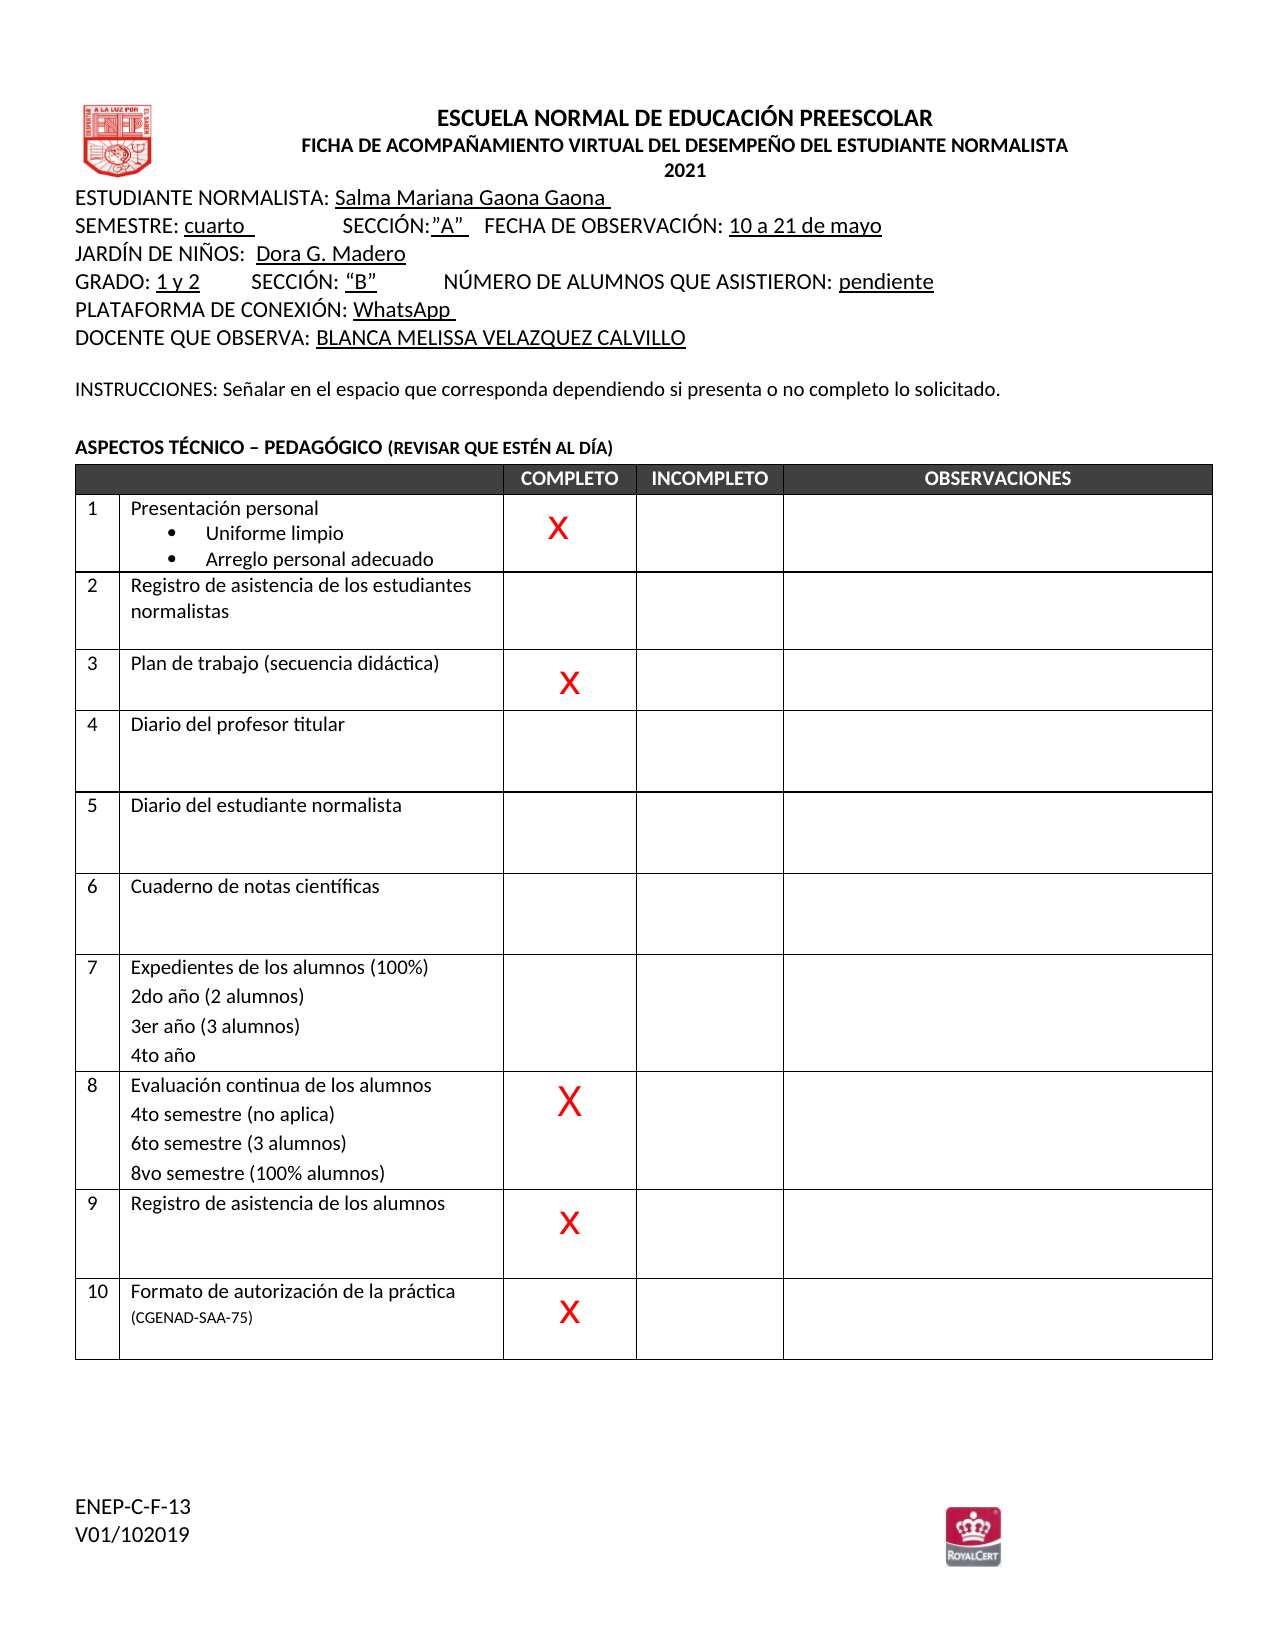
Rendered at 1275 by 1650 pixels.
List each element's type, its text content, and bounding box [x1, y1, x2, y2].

table_cell [637, 1279, 783, 1359]
table_cell Presentación personal Uniforme limpio Arreglo personal adecuado [120, 495, 503, 571]
table_cell [504, 573, 636, 649]
table_cell 6 [76, 874, 119, 953]
table_cell 5 [76, 793, 119, 872]
text PLATAFORMA DE CONEXIÓN: WhatsApp [75, 295, 1200, 323]
table_header OBSERVACIONES [784, 465, 1212, 494]
table_cell [637, 874, 783, 953]
table_cell 9 [76, 1190, 119, 1277]
table_cell X [504, 1072, 636, 1189]
text INSTRUCCIONES: Señalar en el espacio que corresponda dependiendo si presenta o no completo lo solicitado. [75, 376, 1200, 402]
table_cell x [504, 1279, 636, 1359]
text ESTUDIANTE NORMALISTA: Salma Mariana Gaona Gaona [75, 183, 1200, 211]
text JARDÍN DE NIÑOS: Dora G. Madero [75, 239, 1200, 267]
table_cell [784, 573, 1212, 649]
table_cell [784, 711, 1212, 791]
table_cell [504, 874, 636, 953]
table_cell [784, 650, 1212, 710]
table_header COMPLETO [504, 465, 636, 494]
table_cell [637, 793, 783, 872]
table_cell 7 [76, 955, 119, 1071]
table_cell [784, 793, 1212, 872]
text FICHA DE ACOMPAÑAMIENTO VIRTUAL DEL DESEMPEÑO DEL ESTUDIANTE NORMALISTA [152, 132, 1200, 158]
table_cell 10 [76, 1279, 119, 1359]
table_cell Diario del estudiante normalista [120, 793, 503, 872]
text ESCUELA NORMAL DE EDUCACIÓN PREESCOLAR [152, 102, 1200, 132]
table_cell [504, 793, 636, 872]
table_cell [504, 955, 636, 1071]
table_cell Evaluación continua de los alumnos 4to semestre (no aplica) 6to semestre (3 alumnos) 8vo semestre (100% alumnos) [120, 1072, 503, 1189]
table_cell [784, 1190, 1212, 1277]
text ASPECTOS TÉCNICO – PEDAGÓGICO (REVISAR QUE ESTÉN AL DÍA) [75, 434, 1200, 460]
table_cell 2 [76, 573, 119, 649]
table_cell [637, 955, 783, 1071]
table_cell [784, 495, 1212, 571]
table_cell x [504, 650, 636, 710]
table_cell x [504, 495, 636, 571]
table_cell [784, 874, 1212, 953]
text SEMESTRE: cuarto SECCIÓN:”A” FECHA DE OBSERVACIÓN: 10 a 21 de mayo [75, 211, 1200, 239]
table_cell Diario del profesor titular [120, 711, 503, 791]
text DOCENTE QUE OBSERVA: BLANCA MELISSA VELAZQUEZ CALVILLO [75, 323, 1200, 351]
table_cell [504, 711, 636, 791]
text 2021 [152, 158, 1200, 183]
table_cell Registro de asistencia de los estudiantes normalistas [120, 573, 503, 649]
table_cell 3 [76, 650, 119, 710]
table_header INCOMPLETO [637, 465, 783, 494]
table_cell 1 [76, 495, 119, 571]
picture [945, 1507, 1002, 1567]
table_cell 8 [76, 1072, 119, 1189]
table_cell [637, 1190, 783, 1277]
table_cell [784, 1279, 1212, 1359]
table_cell Formato de autorización de la práctica (CGENAD-SAA-75) [120, 1279, 503, 1359]
table_cell [637, 495, 783, 571]
table_cell [784, 1072, 1212, 1189]
table_cell Expedientes de los alumnos (100%) 2do año (2 alumnos) 3er año (3 alumnos) 4to año [120, 955, 503, 1071]
table_cell Cuaderno de notas científicas [120, 874, 503, 953]
table_cell Registro de asistencia de los alumnos [120, 1190, 503, 1277]
table_cell x [504, 1190, 636, 1277]
picture [75, 101, 152, 183]
table_cell Plan de trabajo (secuencia didáctica) [120, 650, 503, 710]
table_cell [784, 955, 1212, 1071]
table_header [76, 465, 503, 494]
table_cell [637, 650, 783, 710]
table_cell [637, 1072, 783, 1189]
table_cell [637, 711, 783, 791]
table_cell [637, 573, 783, 649]
table_cell 4 [76, 711, 119, 791]
text GRADO: 1 y 2 SECCIÓN: “B” NÚMERO DE ALUMNOS QUE ASISTIERON: pendiente [75, 267, 1200, 295]
